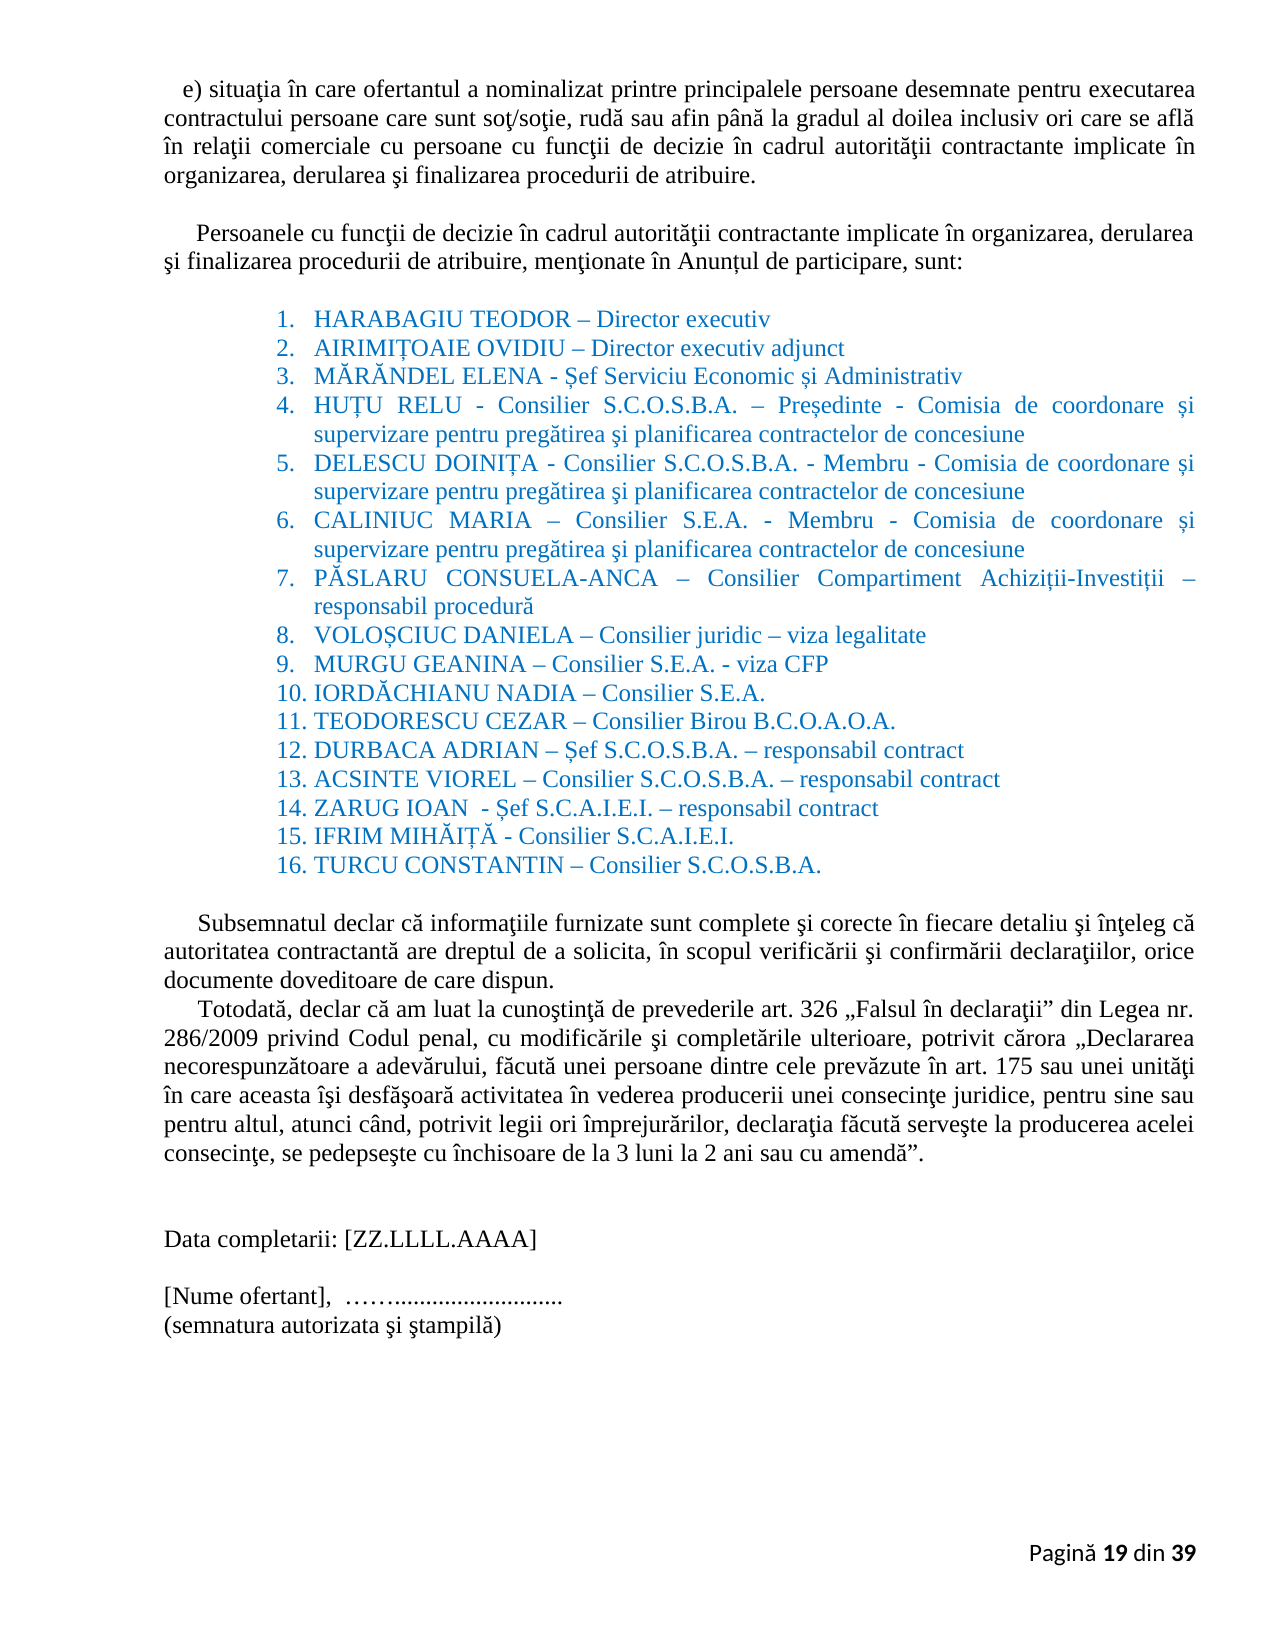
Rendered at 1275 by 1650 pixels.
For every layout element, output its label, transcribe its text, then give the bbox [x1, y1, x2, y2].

list MĂRĂNDEL ELENA - Șef Serviciu Economic și Administrativ [276, 361, 1196, 390]
text Data completarii: [ZZ.LLLL.AAAA] [164, 1224, 1196, 1253]
text Persoanele cu funcţii de decizie în cadrul autorităţii contractante implicate în organizarea, derularea şi finalizarea procedurii de atribuire, menţionate în Anunțul de participare, sunt: [164, 218, 1196, 275]
text e) situaţia în care ofertantul a nominalizat printre principalele persoane desemnate pentru executarea contractului persoane care sunt soţ/soţie, rudă sau afin până la gradul al doilea inclusiv ori care se află în relaţii comerciale cu persoane cu funcţii de decizie în cadrul autorităţii contractante implicate în organizarea, derularea şi finalizarea procedurii de atribuire. [164, 74, 1196, 189]
list ACSINTE VIOREL – Consilier S.C.O.S.B.A. – responsabil contract [276, 764, 1196, 793]
list IORDĂCHIANU NADIA – Consilier S.E.A. [276, 678, 1196, 706]
list HARABAGIU TEODOR – Director executiv [276, 304, 1196, 333]
list CALINIUC MARIA – Consilier S.E.A. - Membru - Comisia de coordonare și supervizare pentru pregătirea şi planificarea contractelor de concesiune [276, 505, 1196, 563]
list MURGU GEANINA – Consilier S.E.A. - viza CFP [276, 649, 1196, 678]
list PĂSLARU CONSUELA-ANCA – Consilier Compartiment Achiziții-Investiții – responsabil procedură [276, 563, 1196, 620]
list AIRIMIȚOAIE OVIDIU – Director executiv adjunct [276, 333, 1196, 361]
list HUȚU RELU - Consilier S.C.O.S.B.A. – Președinte - Comisia de coordonare și supervizare pentru pregătirea şi planificarea contractelor de concesiune [276, 390, 1196, 448]
list DELESCU DOINIȚA - Consilier S.C.O.S.B.A. - Membru - Comisia de coordonare și supervizare pentru pregătirea şi planificarea contractelor de concesiune [276, 448, 1196, 505]
list DURBACA ADRIAN – Șef S.C.O.S.B.A. – responsabil contract [276, 735, 1196, 764]
list TEODORESCU CEZAR – Consilier Birou B.C.O.A.O.A. [276, 706, 1196, 735]
text Totodată, declar că am luat la cunoştinţă de prevederile art. 326 „Falsul în declaraţii” din Legea nr. 286/2009 privind Codul penal, cu modificările şi completările ulterioare, potrivit cărora „Declararea necorespunzătoare a adevărului, făcută unei persoane dintre cele prevăzute în art. 175 sau unei unităţi în care aceasta îşi desfăşoară activitatea în vederea producerii unei consecinţe juridice, pentru sine sau pentru altul, atunci când, potrivit legii ori împrejurărilor, declaraţia făcută serveşte la producerea acelei consecinţe, se pedepseşte cu închisoare de la 3 luni la 2 ani sau cu amendă”. [164, 994, 1196, 1166]
list VOLOȘCIUC DANIELA – Consilier juridic – viza legalitate [276, 620, 1196, 649]
text Subsemnatul declar că informaţiile furnizate sunt complete şi corecte în fiecare detaliu şi înţeleg că autoritatea contractantă are dreptul de a solicita, în scopul verificării şi confirmării declaraţiilor, orice documente doveditoare de care dispun. [164, 908, 1196, 994]
list ZARUG IOAN - Șef S.C.A.I.E.I. – responsabil contract [276, 793, 1196, 821]
text [Nume ofertant], ……........................... [164, 1281, 1196, 1310]
text (semnatura autorizata şi ştampilă) [164, 1310, 1196, 1339]
list IFRIM MIHĂIȚĂ - Consilier S.C.A.I.E.I. [276, 821, 1196, 850]
list TURCU CONSTANTIN – Consilier S.C.O.S.B.A. [276, 850, 1196, 879]
